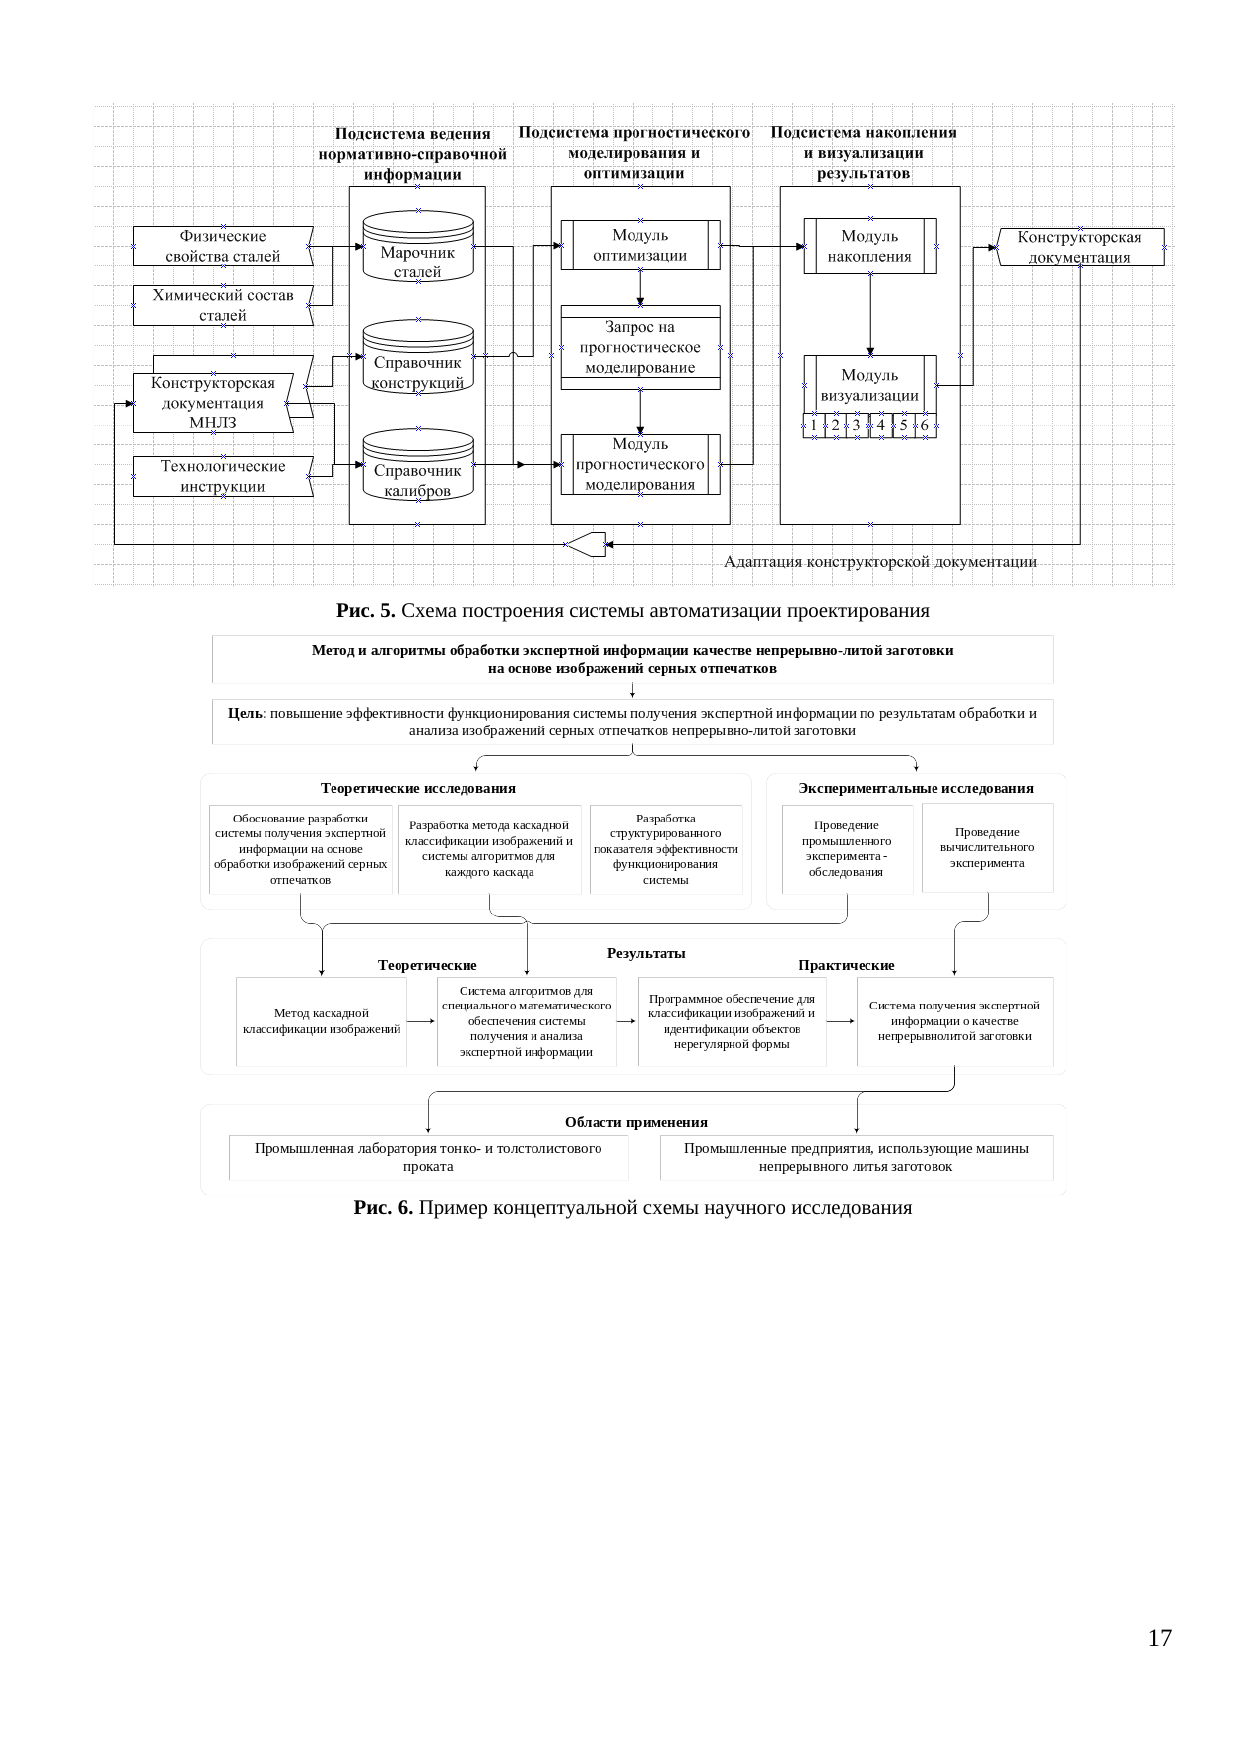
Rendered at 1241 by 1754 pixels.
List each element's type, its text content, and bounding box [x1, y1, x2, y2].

text Рис. 6. Пример концептуальной схемы научного исследования [94, 1195, 1172, 1219]
text Рис. 5. Схема построения системы автоматизации проектирования [94, 598, 1172, 622]
picture [93, 103, 1175, 587]
